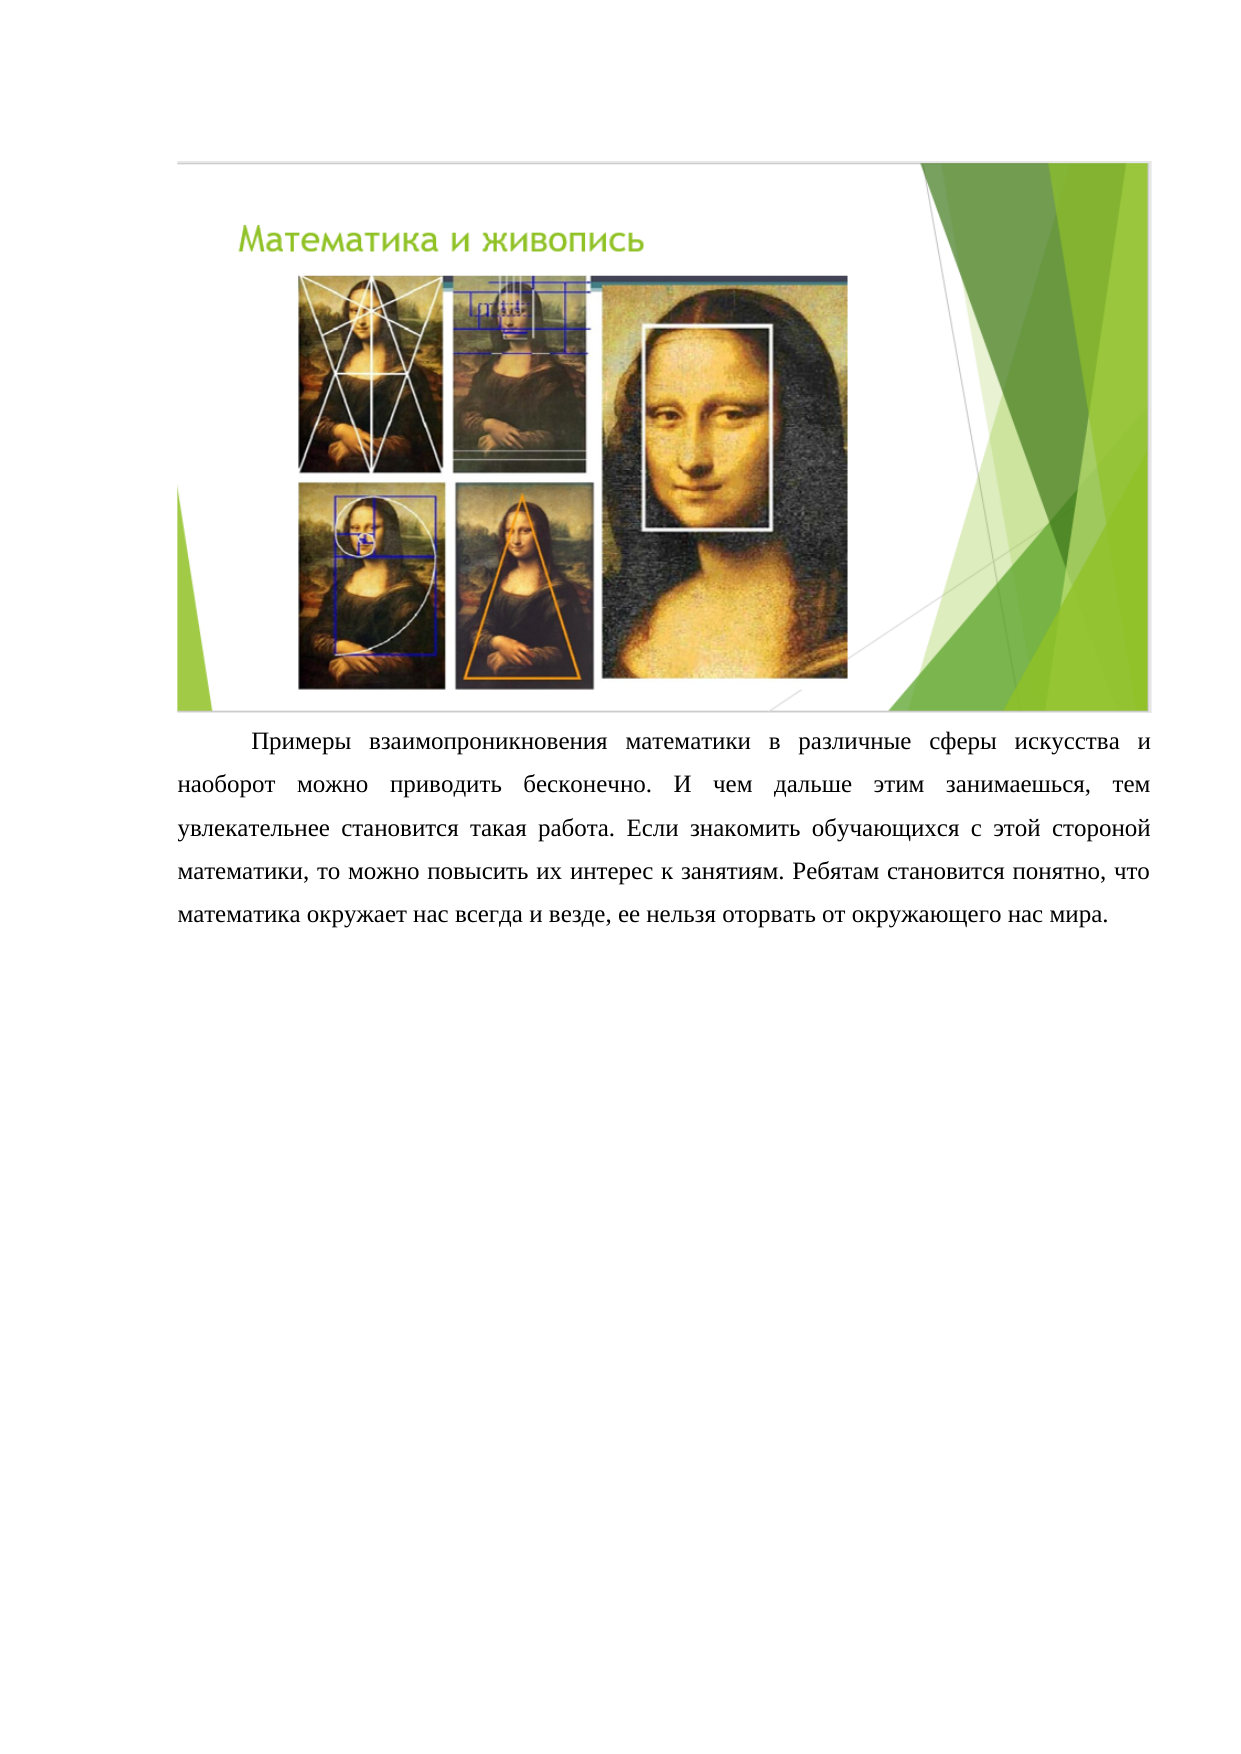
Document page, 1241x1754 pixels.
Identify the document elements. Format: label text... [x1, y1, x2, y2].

picture [177, 161, 1152, 713]
text Примеры взаимопроникновения математики в различные сферы искусства и наоборот можно приводить бесконечно. И чем дальше этим занимаешься, тем увлекательнее становится такая работа. Если знакомить обучающихся с этой стороной математики, то можно повысить их интерес к занятиям. Ребятам становится понятно, что математика окружает нас всегда и везде, ее нельзя оторвать от окружающего нас мира. [177, 726, 1152, 928]
